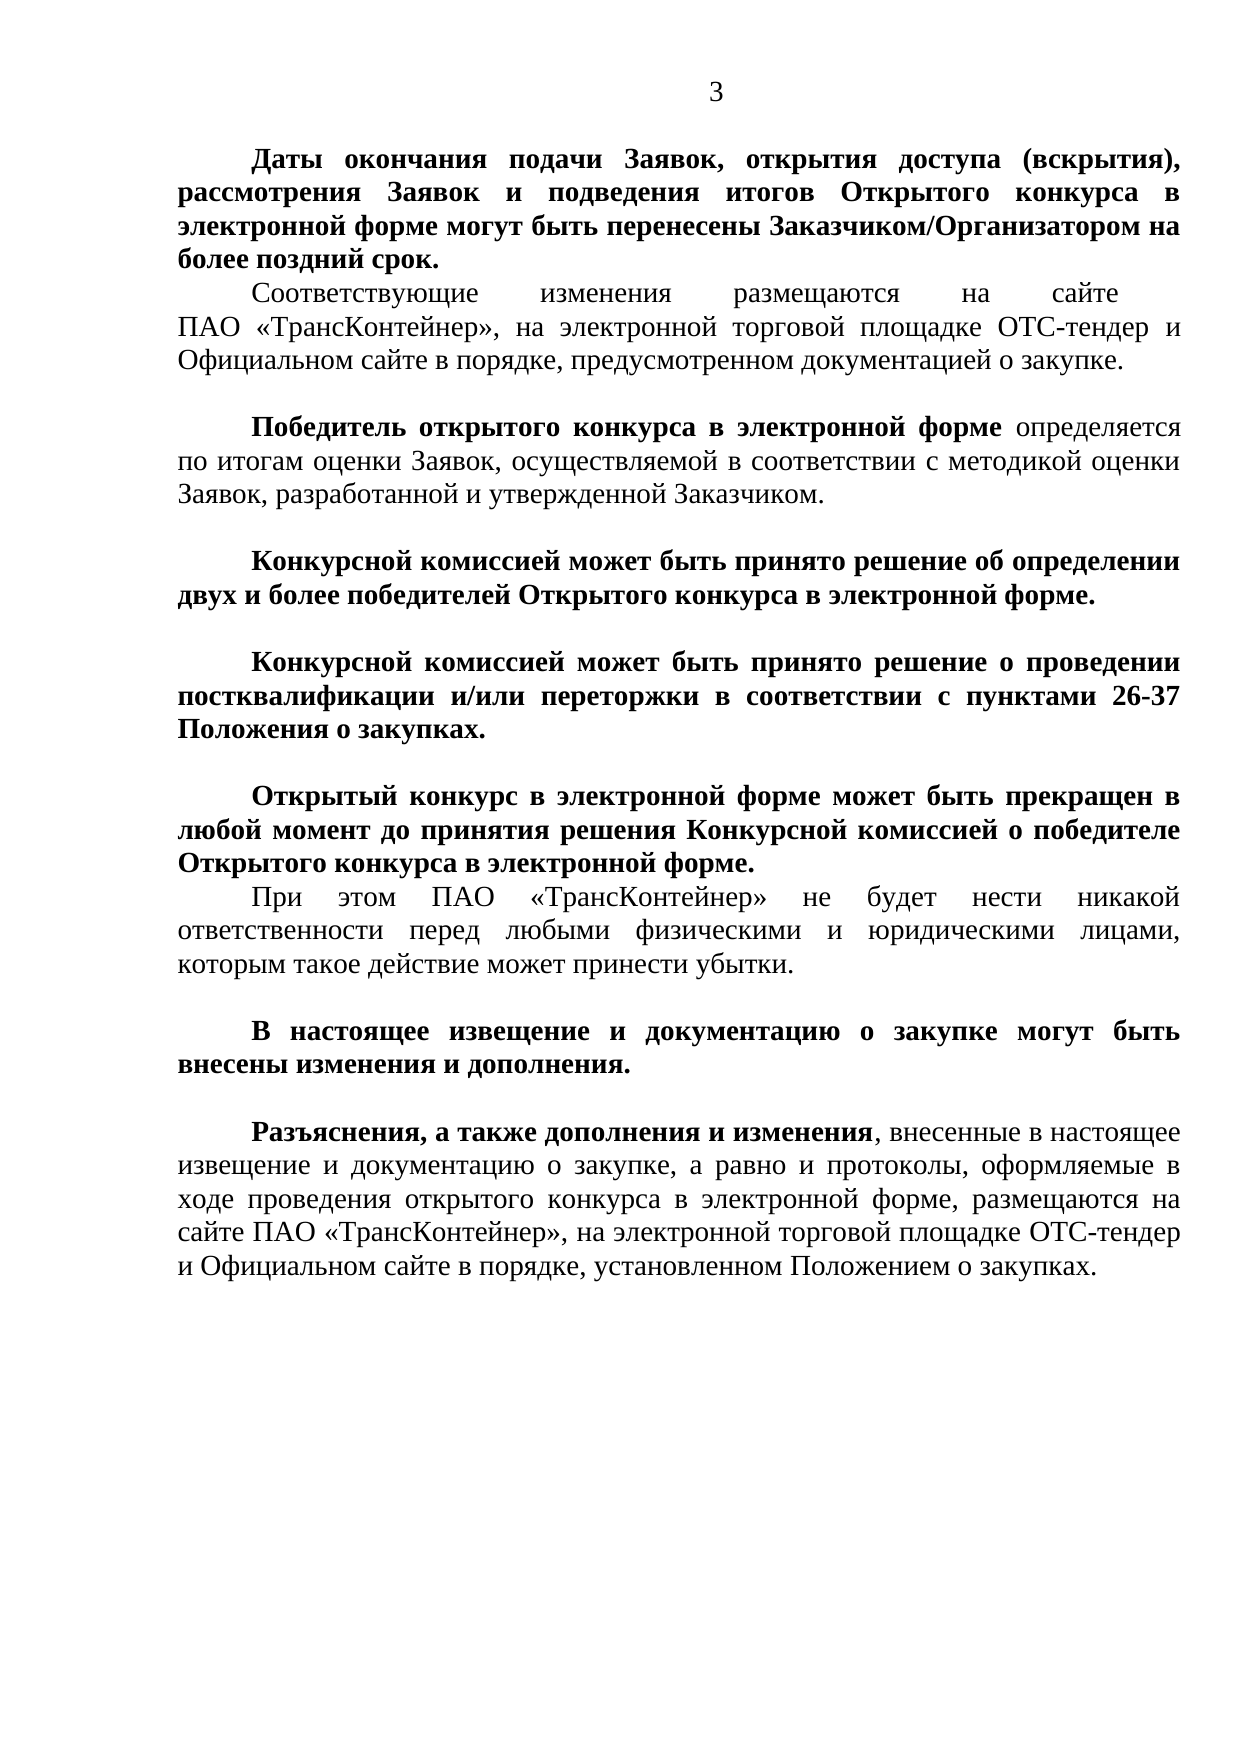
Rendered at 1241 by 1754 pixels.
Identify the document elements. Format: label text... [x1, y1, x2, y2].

text Конкурсной комиссией может быть принято решение об определении двух и более победителей Открытого конкурса в электронной форме. [177, 543, 1181, 611]
text Победитель открытого конкурса в электронной форме определяется по итогам оценки Заявок, осуществляемой в соответствии с методикой оценки Заявок, разработанной и утвержденной Заказчиком. [177, 409, 1181, 510]
text В настоящее извещение и документацию о закупке могут быть внесены изменения и дополнения. [177, 1013, 1181, 1080]
text Разъяснения, а также дополнения и изменения, внесенные в настоящее извещение и документацию о закупке, а равно и протоколы, оформляемые в ходе проведения открытого конкурса в электронной форме, размещаются на сайте ПАО «ТрансКонтейнер», на электронной торговой площадке ОТС-тендер и Официальном сайте в порядке, установленном Положением о закупках. [177, 1114, 1181, 1281]
text Открытый конкурс в электронной форме может быть прекращен в любой момент до принятия решения Конкурсной комиссией о победителе Открытого конкурса в электронной форме. [177, 778, 1181, 879]
text Даты окончания подачи Заявок, открытия доступа (вскрытия), рассмотрения Заявок и подведения итогов Открытого конкурса в электронной форме могут быть перенесены Заказчиком/Организатором на более поздний срок. [177, 141, 1181, 275]
text Соответствующие изменения размещаются на сайте ПАО «ТрансКонтейнер», на электронной торговой площадке ОТС-тендер и Официальном сайте в порядке, предусмотренном документацией о закупке. [177, 275, 1181, 376]
text Конкурсной комиссией может быть принято решение о проведении постквалификации и/или переторжки в соответствии с пунктами 26-37 Положения о закупках. [177, 644, 1181, 745]
text При этом ПАО «ТрансКонтейнер» не будет нести никакой ответственности перед любыми физическими и юридическими лицами, которым такое действие может принести убытки. [177, 879, 1181, 979]
